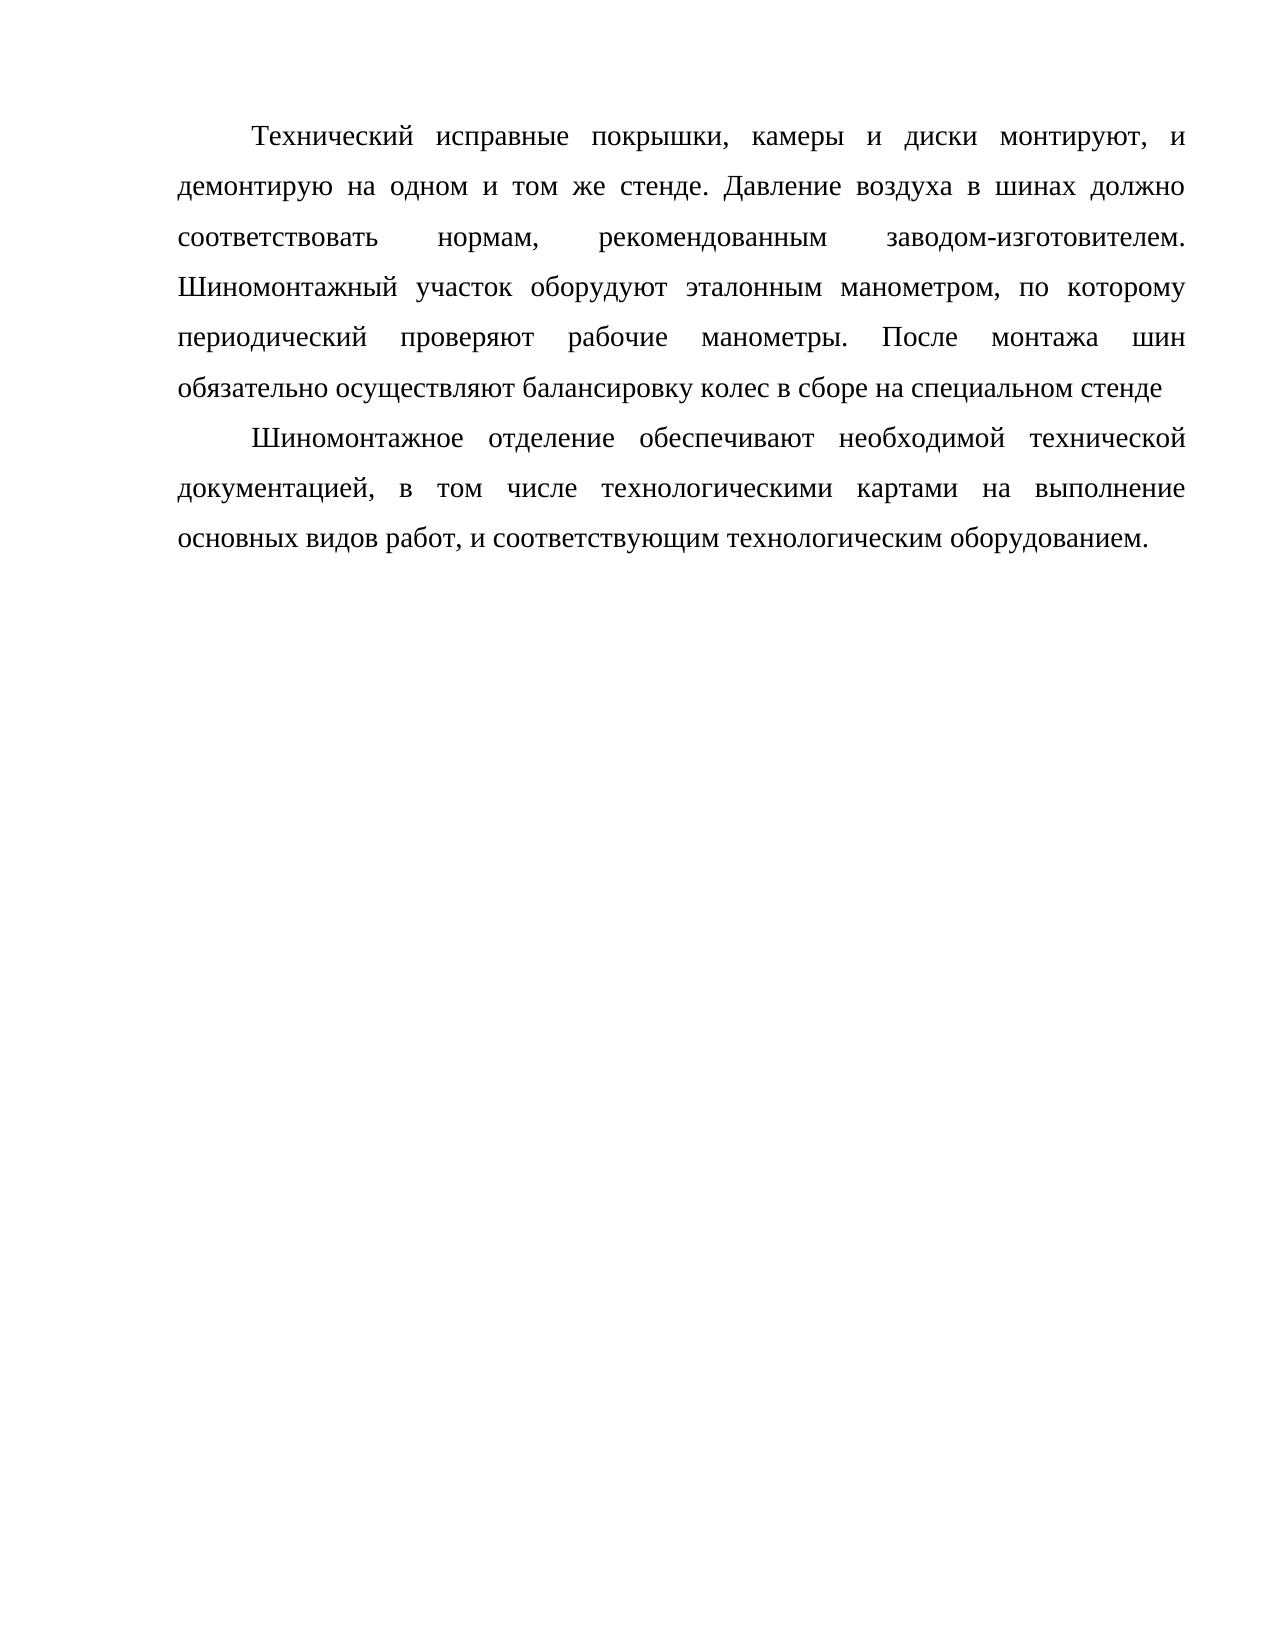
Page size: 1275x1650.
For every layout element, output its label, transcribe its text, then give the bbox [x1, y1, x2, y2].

text Шиномонтажное отделение обеспечивают необходимой технической документацией, в том числе технологическими картами на выполнение основных видов работ, и соответствующим технологическим оборудованием. [177, 420, 1186, 554]
text Технический исправные покрышки, камеры и диски монтируют, и демонтирую на одном и том же стенде. Давление воздуха в шинах должно соответствовать нормам, рекомендованным заводом-изготовителем. Шиномонтажный участок оборудуют эталонным манометром, по которому периодический проверяют рабочие манометры. После монтажа шин обязательно осуществляют балансировку колес в сборе на специальном стенде [177, 118, 1186, 403]
